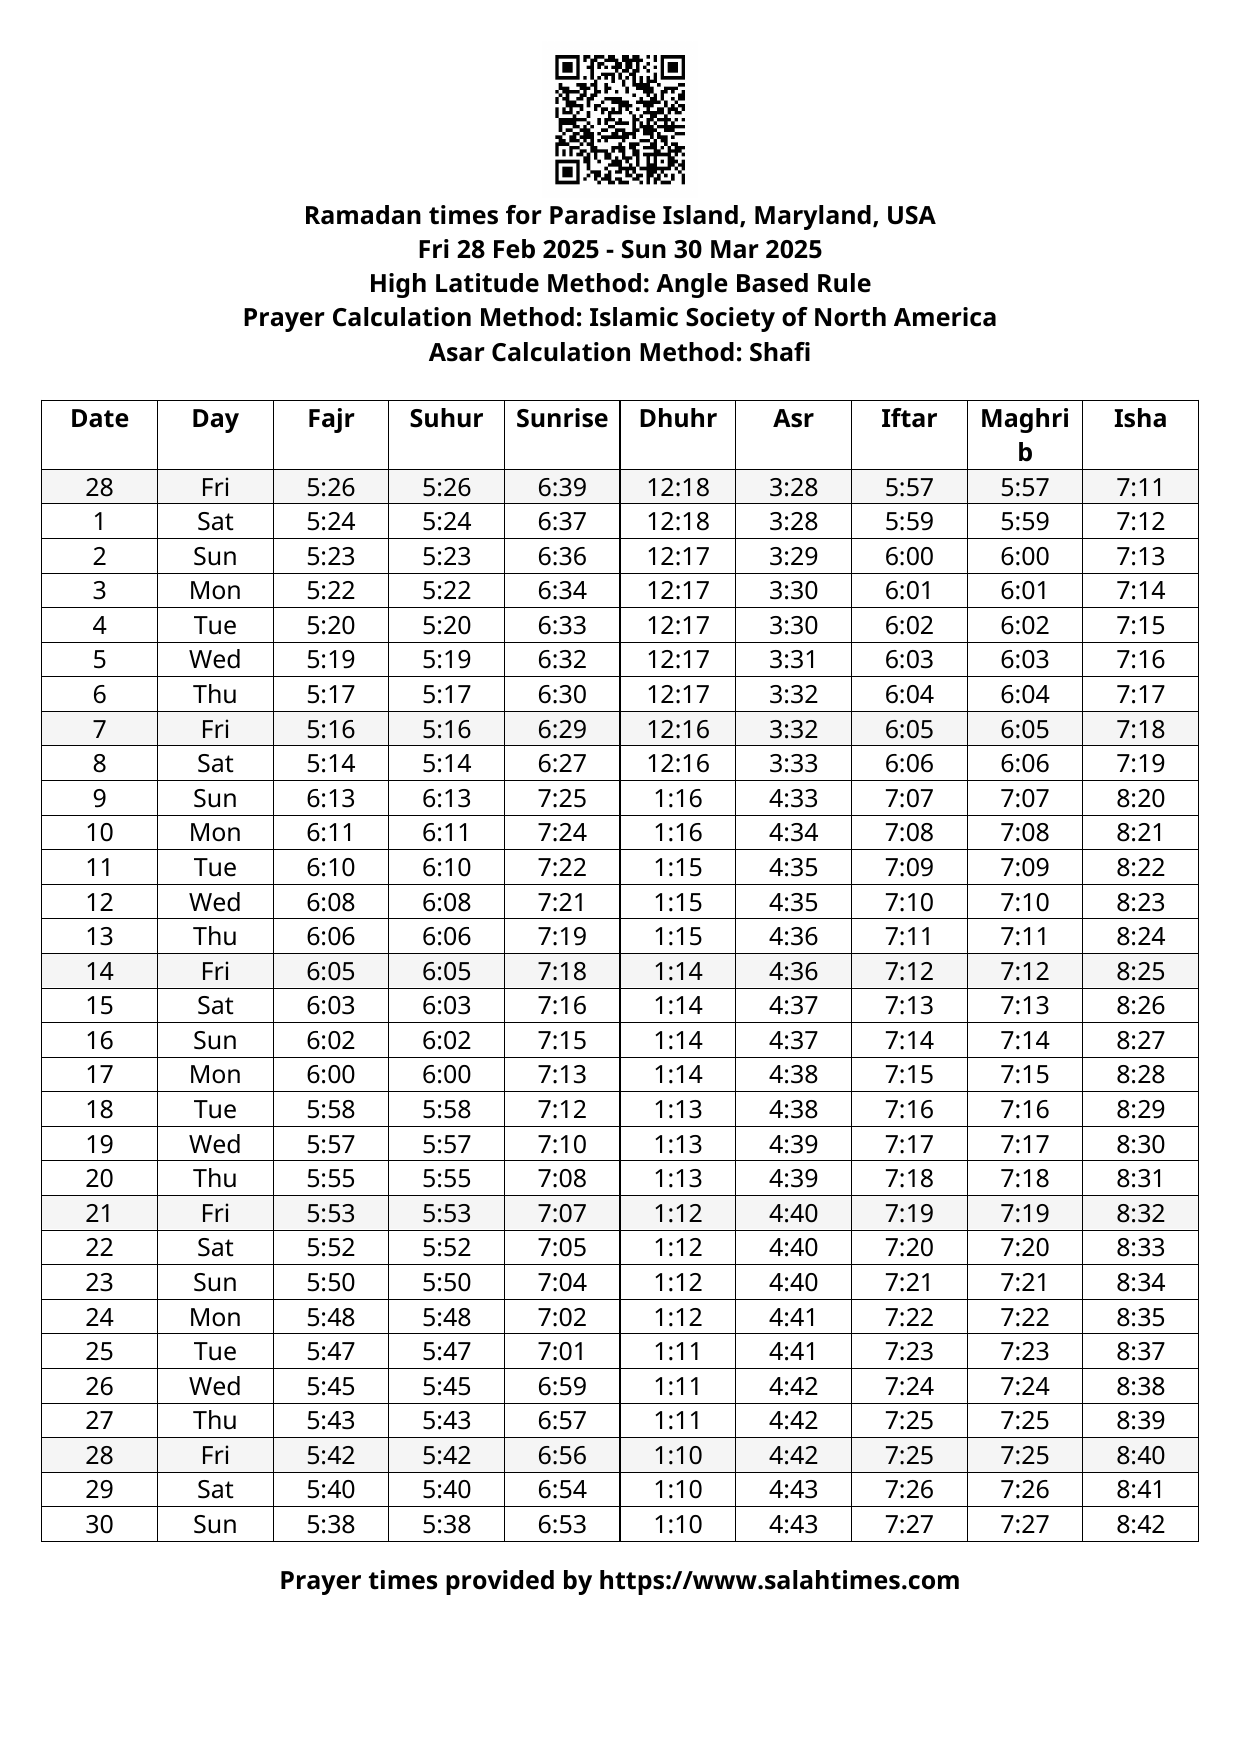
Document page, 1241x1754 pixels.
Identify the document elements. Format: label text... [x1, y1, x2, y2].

table_cell 5:24 [389, 504, 504, 538]
table_cell 5:23 [274, 539, 388, 572]
table_cell 6:37 [505, 504, 619, 538]
table_cell 7:07 [505, 1196, 619, 1229]
table_cell 7:14 [968, 1023, 1082, 1057]
table_cell 6:36 [505, 539, 619, 572]
table_cell 6:11 [389, 816, 504, 849]
table_cell 7:16 [1083, 643, 1198, 676]
table_cell 7:21 [968, 1265, 1082, 1299]
table_cell 6:05 [389, 954, 504, 987]
table_cell 4:42 [736, 1369, 851, 1402]
table_cell 5:26 [389, 470, 504, 503]
table_header Sunrise [505, 401, 619, 469]
table_cell 1:11 [621, 1404, 735, 1437]
table_cell 3:32 [736, 677, 851, 711]
table_cell 5:40 [389, 1473, 504, 1506]
text Fri 28 Feb 2025 - Sun 30 Mar 2025 [42, 232, 1198, 266]
table_cell 22 [42, 1231, 157, 1264]
table_cell 7:18 [852, 1161, 967, 1195]
table_cell 7:18 [968, 1161, 1082, 1195]
table_cell 6:27 [505, 746, 619, 780]
table_cell 5:45 [389, 1369, 504, 1402]
table_cell 1:15 [621, 919, 735, 953]
table_cell 5:57 [968, 470, 1082, 503]
table_cell 1:15 [621, 850, 735, 884]
table_cell 12:17 [621, 677, 735, 711]
table_cell 6:00 [968, 539, 1082, 572]
table_cell 12:17 [621, 608, 735, 642]
table_cell 20 [42, 1161, 157, 1195]
table_cell 5:55 [274, 1161, 388, 1195]
table_cell 7:20 [968, 1231, 1082, 1264]
table_cell Mon [158, 816, 273, 849]
table_cell Sun [158, 1023, 273, 1057]
table_cell 5:42 [274, 1438, 388, 1472]
table_cell 5:16 [274, 712, 388, 745]
table_cell 6:01 [852, 574, 967, 607]
table_cell 7 [42, 712, 157, 745]
table_cell 1:15 [621, 885, 735, 918]
table_cell 4:36 [736, 919, 851, 953]
table_cell 7:02 [505, 1300, 619, 1333]
table_cell 6:08 [274, 885, 388, 918]
table_cell 3:32 [736, 712, 851, 745]
table_cell 4:40 [736, 1231, 851, 1264]
text Asar Calculation Method: Shafi [42, 334, 1198, 368]
table_cell Sat [158, 746, 273, 780]
table_cell 5:43 [274, 1404, 388, 1437]
table_cell 7:12 [505, 1092, 619, 1126]
table_cell 7:17 [968, 1127, 1082, 1160]
table_cell Wed [158, 885, 273, 918]
table_cell 15 [42, 989, 157, 1022]
table_cell 5:50 [389, 1265, 504, 1299]
table_cell 3:28 [736, 504, 851, 538]
table_cell 5:52 [389, 1231, 504, 1264]
table_cell 7:19 [505, 919, 619, 953]
table_cell 7:09 [968, 850, 1082, 884]
table_cell 4:33 [736, 781, 851, 814]
table_cell 7:23 [968, 1334, 1082, 1368]
table_cell 7:09 [852, 850, 967, 884]
table_cell 5:50 [274, 1265, 388, 1299]
table_cell 7:26 [968, 1473, 1082, 1506]
table_cell 1:11 [621, 1334, 735, 1368]
table_cell 7:12 [968, 954, 1082, 987]
table_cell 5:45 [274, 1369, 388, 1402]
table_cell 1:14 [621, 954, 735, 987]
table_cell 3:33 [736, 746, 851, 780]
picture [542, 41, 699, 198]
table_cell 4:43 [736, 1507, 851, 1541]
table_cell 7:25 [505, 781, 619, 814]
table_cell Wed [158, 1369, 273, 1402]
table_cell 8:29 [1083, 1092, 1198, 1126]
table_cell 7:15 [852, 1058, 967, 1091]
table_cell Sun [158, 1265, 273, 1299]
table_cell 5:14 [389, 746, 504, 780]
table_cell 5 [42, 643, 157, 676]
table_cell 5:22 [274, 574, 388, 607]
table_cell 7:11 [1083, 470, 1198, 503]
table_cell Tue [158, 1092, 273, 1126]
table_cell 12 [42, 885, 157, 918]
table_cell 12:16 [621, 712, 735, 745]
table_cell 27 [42, 1404, 157, 1437]
table_cell 8:34 [1083, 1265, 1198, 1299]
table_cell Sat [158, 504, 273, 538]
table_cell 7:25 [968, 1404, 1082, 1437]
table_cell 5:17 [274, 677, 388, 711]
table_cell 8:20 [1083, 781, 1198, 814]
table_cell 8:26 [1083, 989, 1198, 1022]
table_header Isha [1083, 401, 1198, 469]
table_cell 25 [42, 1334, 157, 1368]
table_cell 6:57 [505, 1404, 619, 1437]
table_cell 5:16 [389, 712, 504, 745]
table_cell 1:11 [621, 1369, 735, 1402]
table_header Suhur [389, 401, 504, 469]
table_cell 7:16 [852, 1092, 967, 1126]
table_cell Thu [158, 1161, 273, 1195]
table_cell 4:39 [736, 1161, 851, 1195]
table_cell 21 [42, 1196, 157, 1229]
table_cell 8:31 [1083, 1161, 1198, 1195]
table_cell Sat [158, 989, 273, 1022]
table_cell 6:02 [389, 1023, 504, 1057]
table_cell 4:41 [736, 1334, 851, 1368]
table_cell 4:36 [736, 954, 851, 987]
table_cell Thu [158, 1404, 273, 1437]
table_cell 7:22 [852, 1300, 967, 1333]
table_cell 5:47 [274, 1334, 388, 1368]
table_cell 1:10 [621, 1507, 735, 1541]
table_cell 4:37 [736, 1023, 851, 1057]
table_cell 7:08 [852, 816, 967, 849]
table_cell 5:48 [389, 1300, 504, 1333]
table_cell 5:40 [274, 1473, 388, 1506]
table_cell 8:40 [1083, 1438, 1198, 1472]
text Prayer Calculation Method: Islamic Society of North America [42, 300, 1198, 334]
table_cell 6:03 [968, 643, 1082, 676]
table_cell 7:27 [852, 1507, 967, 1541]
table_cell Mon [158, 1300, 273, 1333]
table_cell 1:16 [621, 816, 735, 849]
table_cell 6:08 [389, 885, 504, 918]
table_cell 7:16 [968, 1092, 1082, 1126]
table_cell 6:10 [389, 850, 504, 884]
table_cell 6:39 [505, 470, 619, 503]
table_cell 6:30 [505, 677, 619, 711]
table_cell 6:06 [389, 919, 504, 953]
table_cell 4:38 [736, 1058, 851, 1091]
table_cell 3:30 [736, 608, 851, 642]
table_cell 5:19 [274, 643, 388, 676]
table_cell 7:08 [968, 816, 1082, 849]
table_cell Thu [158, 677, 273, 711]
table_cell 7:25 [852, 1404, 967, 1437]
table_cell 5:17 [389, 677, 504, 711]
table_cell 6:02 [274, 1023, 388, 1057]
table_cell 7:10 [968, 885, 1082, 918]
table_cell 7:01 [505, 1334, 619, 1368]
table_cell 3:28 [736, 470, 851, 503]
table_cell 12:18 [621, 470, 735, 503]
table_cell 4:34 [736, 816, 851, 849]
table_cell 5:48 [274, 1300, 388, 1333]
table_cell 6:59 [505, 1369, 619, 1402]
table_cell 17 [42, 1058, 157, 1091]
table_cell 12:17 [621, 539, 735, 572]
table_cell 6:13 [389, 781, 504, 814]
table_cell 7:11 [852, 919, 967, 953]
table_cell 11 [42, 850, 157, 884]
table_cell 7:10 [852, 885, 967, 918]
table_cell 5:58 [274, 1092, 388, 1126]
table_cell 5:43 [389, 1404, 504, 1437]
table_header Day [158, 401, 273, 469]
table_cell 5:38 [274, 1507, 388, 1541]
table_cell 8:24 [1083, 919, 1198, 953]
table_cell Fri [158, 470, 273, 503]
table_cell 4:35 [736, 885, 851, 918]
table_cell 1:14 [621, 989, 735, 1022]
table_cell 7:24 [852, 1369, 967, 1402]
table_cell 29 [42, 1473, 157, 1506]
table_cell 18 [42, 1092, 157, 1126]
table_cell 8:25 [1083, 954, 1198, 987]
table_cell 14 [42, 954, 157, 987]
table_cell 7:13 [505, 1058, 619, 1091]
table_cell Thu [158, 919, 273, 953]
table_cell 6:06 [274, 919, 388, 953]
table_cell 5:22 [389, 574, 504, 607]
table_cell 5:19 [389, 643, 504, 676]
table_cell 8:41 [1083, 1473, 1198, 1506]
table_cell 2 [42, 539, 157, 572]
table_cell 19 [42, 1127, 157, 1160]
table_cell 4:35 [736, 850, 851, 884]
table_cell 6:06 [968, 746, 1082, 780]
table_cell 6:32 [505, 643, 619, 676]
table_cell 5:57 [274, 1127, 388, 1160]
table_cell 6 [42, 677, 157, 711]
table_cell 5:24 [274, 504, 388, 538]
table_cell 1:12 [621, 1196, 735, 1229]
table_cell 1:12 [621, 1265, 735, 1299]
table_cell 8:22 [1083, 850, 1198, 884]
table_cell 3:30 [736, 574, 851, 607]
table_cell 5:59 [852, 504, 967, 538]
table_cell Tue [158, 850, 273, 884]
table_cell 1:13 [621, 1127, 735, 1160]
table_cell 4:43 [736, 1473, 851, 1506]
table_cell 12:17 [621, 574, 735, 607]
table_cell 4:42 [736, 1438, 851, 1472]
table_cell 5:38 [389, 1507, 504, 1541]
table_cell 4 [42, 608, 157, 642]
table_cell 6:29 [505, 712, 619, 745]
table_cell Mon [158, 574, 273, 607]
table_cell 6:00 [274, 1058, 388, 1091]
table_cell 5:57 [389, 1127, 504, 1160]
table_cell Fri [158, 1196, 273, 1229]
table_cell 7:19 [1083, 746, 1198, 780]
table_cell 6:11 [274, 816, 388, 849]
table_cell 10 [42, 816, 157, 849]
table_cell 8:32 [1083, 1196, 1198, 1229]
table_cell 7:22 [968, 1300, 1082, 1333]
table_cell 6:04 [968, 677, 1082, 711]
table_cell 8:23 [1083, 885, 1198, 918]
table_cell 5:58 [389, 1092, 504, 1126]
table_cell 7:15 [1083, 608, 1198, 642]
table_cell 8:37 [1083, 1334, 1198, 1368]
table_cell 6:03 [274, 989, 388, 1022]
table_cell 6:04 [852, 677, 967, 711]
table_cell 6:05 [968, 712, 1082, 745]
table_cell 3:29 [736, 539, 851, 572]
table_cell 6:01 [968, 574, 1082, 607]
table_cell 1 [42, 504, 157, 538]
table_cell 5:42 [389, 1438, 504, 1472]
table_cell 7:14 [1083, 574, 1198, 607]
table_cell 7:24 [505, 816, 619, 849]
table_cell 6:03 [389, 989, 504, 1022]
table_cell 7:13 [1083, 539, 1198, 572]
table_cell 6:02 [852, 608, 967, 642]
table_cell 1:13 [621, 1092, 735, 1126]
table_cell 7:24 [968, 1369, 1082, 1402]
table_cell 7:07 [968, 781, 1082, 814]
table_cell 28 [42, 470, 157, 503]
table_cell Sun [158, 781, 273, 814]
table_cell 1:14 [621, 1023, 735, 1057]
table_cell Tue [158, 1334, 273, 1368]
table_cell Fri [158, 1438, 273, 1472]
table_cell 5:20 [389, 608, 504, 642]
table_header Fajr [274, 401, 388, 469]
table_cell 7:17 [852, 1127, 967, 1160]
table_cell 6:13 [274, 781, 388, 814]
table_cell 5:52 [274, 1231, 388, 1264]
table_cell 1:10 [621, 1473, 735, 1506]
table_cell 7:12 [1083, 504, 1198, 538]
table_cell 6:34 [505, 574, 619, 607]
table_cell 7:21 [852, 1265, 967, 1299]
table_cell 8 [42, 746, 157, 780]
table_cell 9 [42, 781, 157, 814]
table_cell 8:33 [1083, 1231, 1198, 1264]
table_cell 8:39 [1083, 1404, 1198, 1437]
table_cell 6:54 [505, 1473, 619, 1506]
table_cell Tue [158, 608, 273, 642]
table_cell 6:05 [852, 712, 967, 745]
text Prayer times provided by https://www.salahtimes.com [42, 1563, 1198, 1597]
table_cell 4:40 [736, 1196, 851, 1229]
table_cell 6:00 [852, 539, 967, 572]
table_cell 8:21 [1083, 816, 1198, 849]
table_cell 7:05 [505, 1231, 619, 1264]
table_cell 1:14 [621, 1058, 735, 1091]
table_cell 8:35 [1083, 1300, 1198, 1333]
table_cell 7:22 [505, 850, 619, 884]
table_cell 7:12 [852, 954, 967, 987]
table_cell 4:42 [736, 1404, 851, 1437]
table_cell 5:57 [852, 470, 967, 503]
table_cell 24 [42, 1300, 157, 1333]
table_cell 8:27 [1083, 1023, 1198, 1057]
table_cell 7:15 [968, 1058, 1082, 1091]
text Ramadan times for Paradise Island, Maryland, USA [42, 198, 1198, 232]
table_cell 7:10 [505, 1127, 619, 1160]
table_cell 6:03 [852, 643, 967, 676]
table_cell Wed [158, 643, 273, 676]
table_header Maghrib [968, 401, 1082, 469]
table_cell 7:19 [852, 1196, 967, 1229]
table_cell 12:16 [621, 746, 735, 780]
table_cell Sat [158, 1231, 273, 1264]
table_cell 8:42 [1083, 1507, 1198, 1541]
table_cell 7:15 [505, 1023, 619, 1057]
table_cell 6:33 [505, 608, 619, 642]
table_cell 7:13 [968, 989, 1082, 1022]
table_cell 12:17 [621, 643, 735, 676]
table_cell 1:10 [621, 1438, 735, 1472]
table_header Dhuhr [621, 401, 735, 469]
table_cell 8:38 [1083, 1369, 1198, 1402]
table_cell Fri [158, 954, 273, 987]
text High Latitude Method: Angle Based Rule [42, 266, 1198, 300]
table_cell 1:12 [621, 1300, 735, 1333]
table_cell 1:12 [621, 1231, 735, 1264]
table_cell 7:07 [852, 781, 967, 814]
table_cell 6:05 [274, 954, 388, 987]
table_cell 4:41 [736, 1300, 851, 1333]
table_cell 1:16 [621, 781, 735, 814]
table_cell 16 [42, 1023, 157, 1057]
table_cell 5:20 [274, 608, 388, 642]
table_cell 5:26 [274, 470, 388, 503]
table_cell 5:53 [274, 1196, 388, 1229]
table_cell 7:08 [505, 1161, 619, 1195]
table_cell 7:20 [852, 1231, 967, 1264]
table_cell 6:06 [852, 746, 967, 780]
table_cell 7:19 [968, 1196, 1082, 1229]
table_cell 7:18 [505, 954, 619, 987]
table_cell 1:13 [621, 1161, 735, 1195]
table_cell 3:31 [736, 643, 851, 676]
table_cell 4:37 [736, 989, 851, 1022]
table_cell 26 [42, 1369, 157, 1402]
table_cell 7:11 [968, 919, 1082, 953]
table_cell 6:56 [505, 1438, 619, 1472]
table_cell Mon [158, 1058, 273, 1091]
table_cell Wed [158, 1127, 273, 1160]
table_cell 5:47 [389, 1334, 504, 1368]
table_cell 7:17 [1083, 677, 1198, 711]
table_cell 5:55 [389, 1161, 504, 1195]
table_cell 12:18 [621, 504, 735, 538]
table_cell 30 [42, 1507, 157, 1541]
table_cell 7:14 [852, 1023, 967, 1057]
table_cell 5:53 [389, 1196, 504, 1229]
table_cell 5:59 [968, 504, 1082, 538]
table_header Iftar [852, 401, 967, 469]
table_cell 4:38 [736, 1092, 851, 1126]
table_cell 8:28 [1083, 1058, 1198, 1091]
table_cell 8:30 [1083, 1127, 1198, 1160]
table_cell 7:04 [505, 1265, 619, 1299]
table_cell 7:25 [968, 1438, 1082, 1472]
table_cell 7:18 [1083, 712, 1198, 745]
table_cell 7:25 [852, 1438, 967, 1472]
table_cell 6:02 [968, 608, 1082, 642]
table_cell 28 [42, 1438, 157, 1472]
table_cell Fri [158, 712, 273, 745]
table_cell Sun [158, 539, 273, 572]
table_cell 5:23 [389, 539, 504, 572]
table_header Date [42, 401, 157, 469]
table_cell 7:23 [852, 1334, 967, 1368]
table_cell Sun [158, 1507, 273, 1541]
table_cell Sat [158, 1473, 273, 1506]
table_cell 23 [42, 1265, 157, 1299]
table_cell 7:26 [852, 1473, 967, 1506]
table_header Asr [736, 401, 851, 469]
table_cell 6:53 [505, 1507, 619, 1541]
table_cell 7:21 [505, 885, 619, 918]
table_cell 6:00 [389, 1058, 504, 1091]
table_cell 6:10 [274, 850, 388, 884]
table_cell 4:39 [736, 1127, 851, 1160]
table_cell 4:40 [736, 1265, 851, 1299]
table_cell 5:14 [274, 746, 388, 780]
table_cell 3 [42, 574, 157, 607]
table_cell 7:13 [852, 989, 967, 1022]
table_cell 7:16 [505, 989, 619, 1022]
table_cell 13 [42, 919, 157, 953]
table_cell 7:27 [968, 1507, 1082, 1541]
